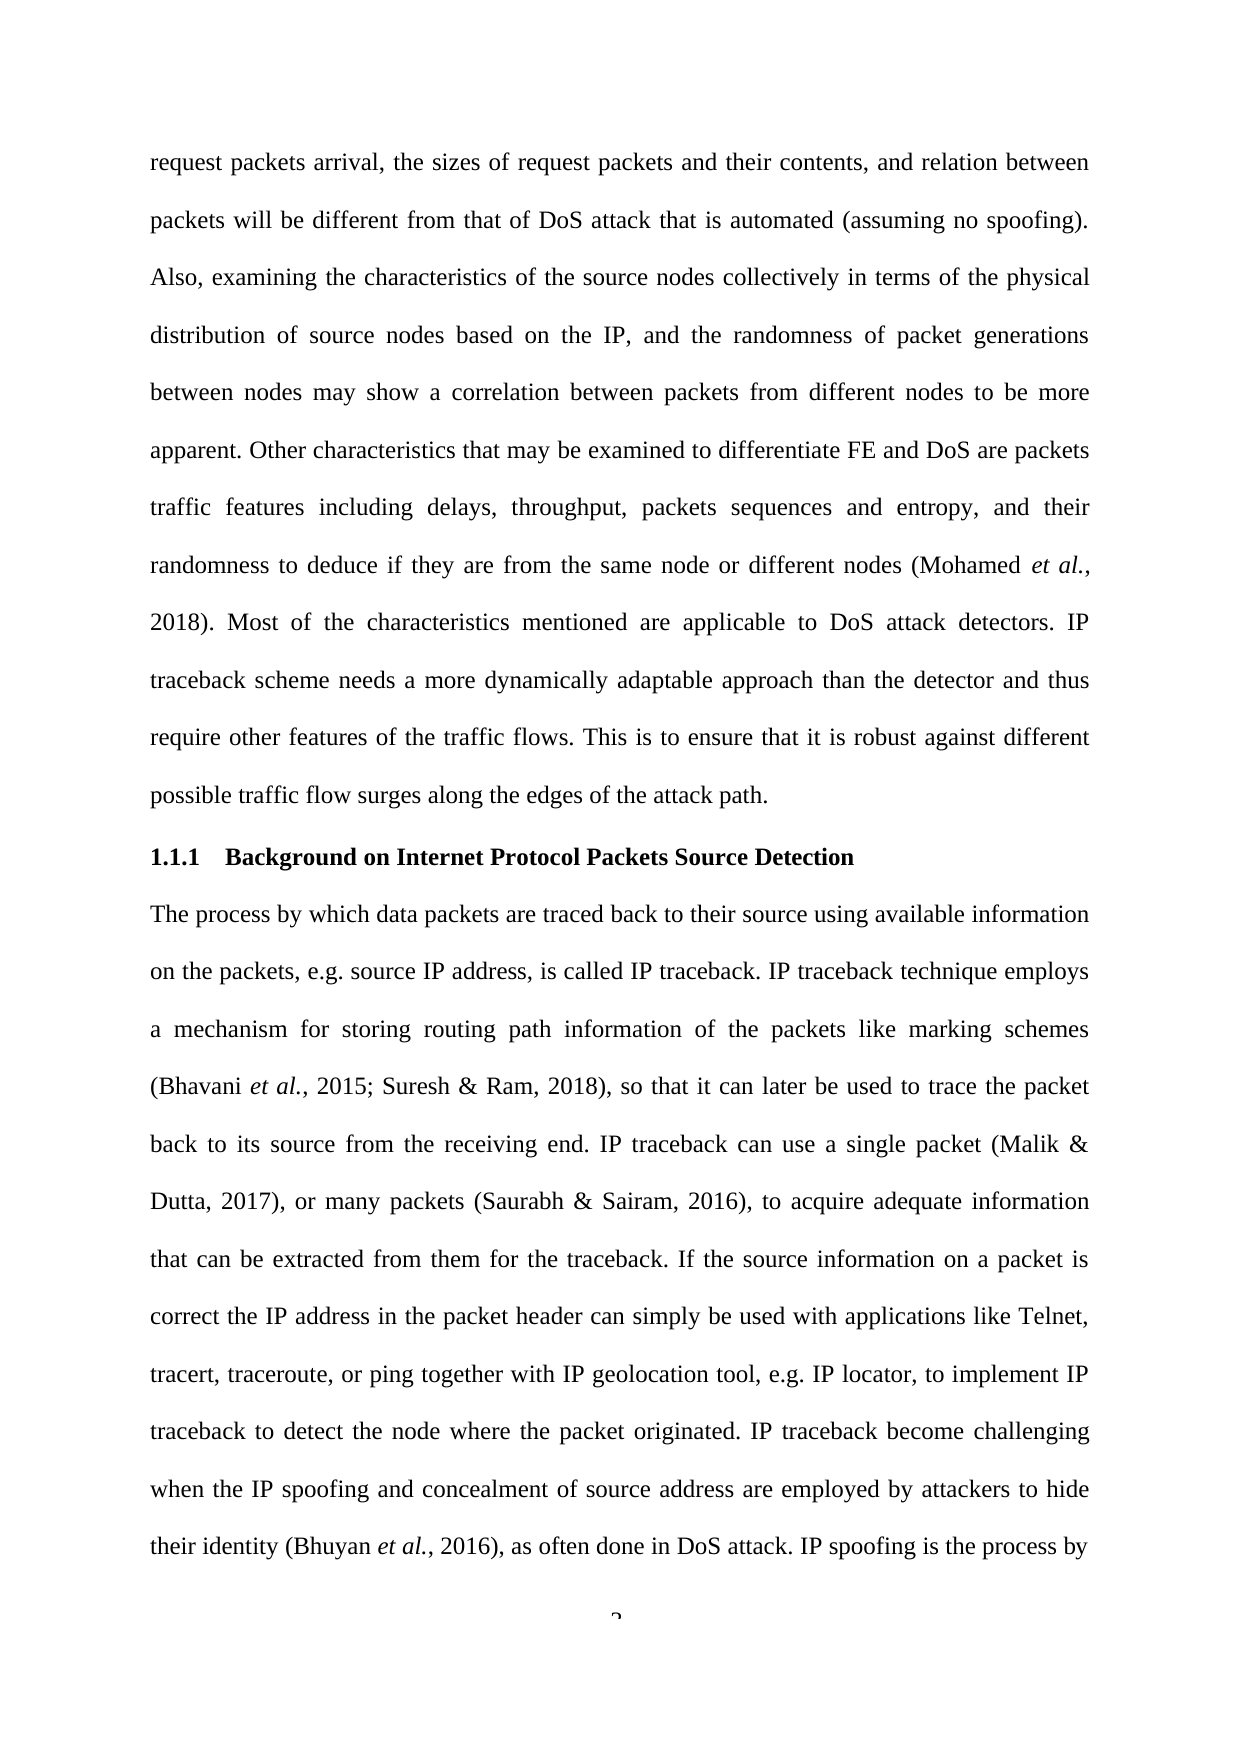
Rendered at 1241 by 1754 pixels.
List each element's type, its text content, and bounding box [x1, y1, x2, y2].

subtitle Background on Internet Protocol Packets Source Detection [150, 842, 1157, 871]
text request packets arrival, the sizes of request packets and their contents, and relation between packets will be different from that of DoS attack that is automated (assuming no spoofing). Also, examining the characteristics of the source nodes collectively in terms of the physical distribution of source nodes based on the IP, and the randomness of packet generations between nodes may show a correlation between packets from different nodes to be more apparent. Other characteristics that may be examined to differentiate FE and DoS are packets traffic features including delays, throughput, packets sequences and entropy, and their randomness to deduce if they are from the same node or different nodes (Mohamed et al., 2018). Most of the characteristics mentioned are applicable to DoS attack detectors. IP traceback scheme needs a more dynamically adaptable approach than the detector and thus require other features of the traffic flows. This is to ensure that it is robust against different possible traffic flow surges along the edges of the attack path. [150, 147, 1091, 808]
text The process by which data packets are traced back to their source using available information on the packets, e.g. source IP address, is called IP traceback. IP traceback technique employs a mechanism for storing routing path information of the packets like marking schemes (Bhavani et al., 2015; Suresh & Ram, 2018), so that it can later be used to trace the packet back to its source from the receiving end. IP traceback can use a single packet (Malik & Dutta, 2017), or many packets (Saurabh & Sairam, 2016), to acquire adequate information that can be extracted from them for the traceback. If the source information on a packet is correct the IP address in the packet header can simply be used with applications like Telnet, tracert, traceroute, or ping together with IP geolocation tool, e.g. IP locator, to implement IP traceback to detect the node where the packet originated. IP traceback become challenging when the IP spoofing and concealment of source address are employed by attackers to hide their identity (Bhuyan et al., 2016), as often done in DoS attack. IP spoofing is the process by [150, 899, 1091, 1560]
